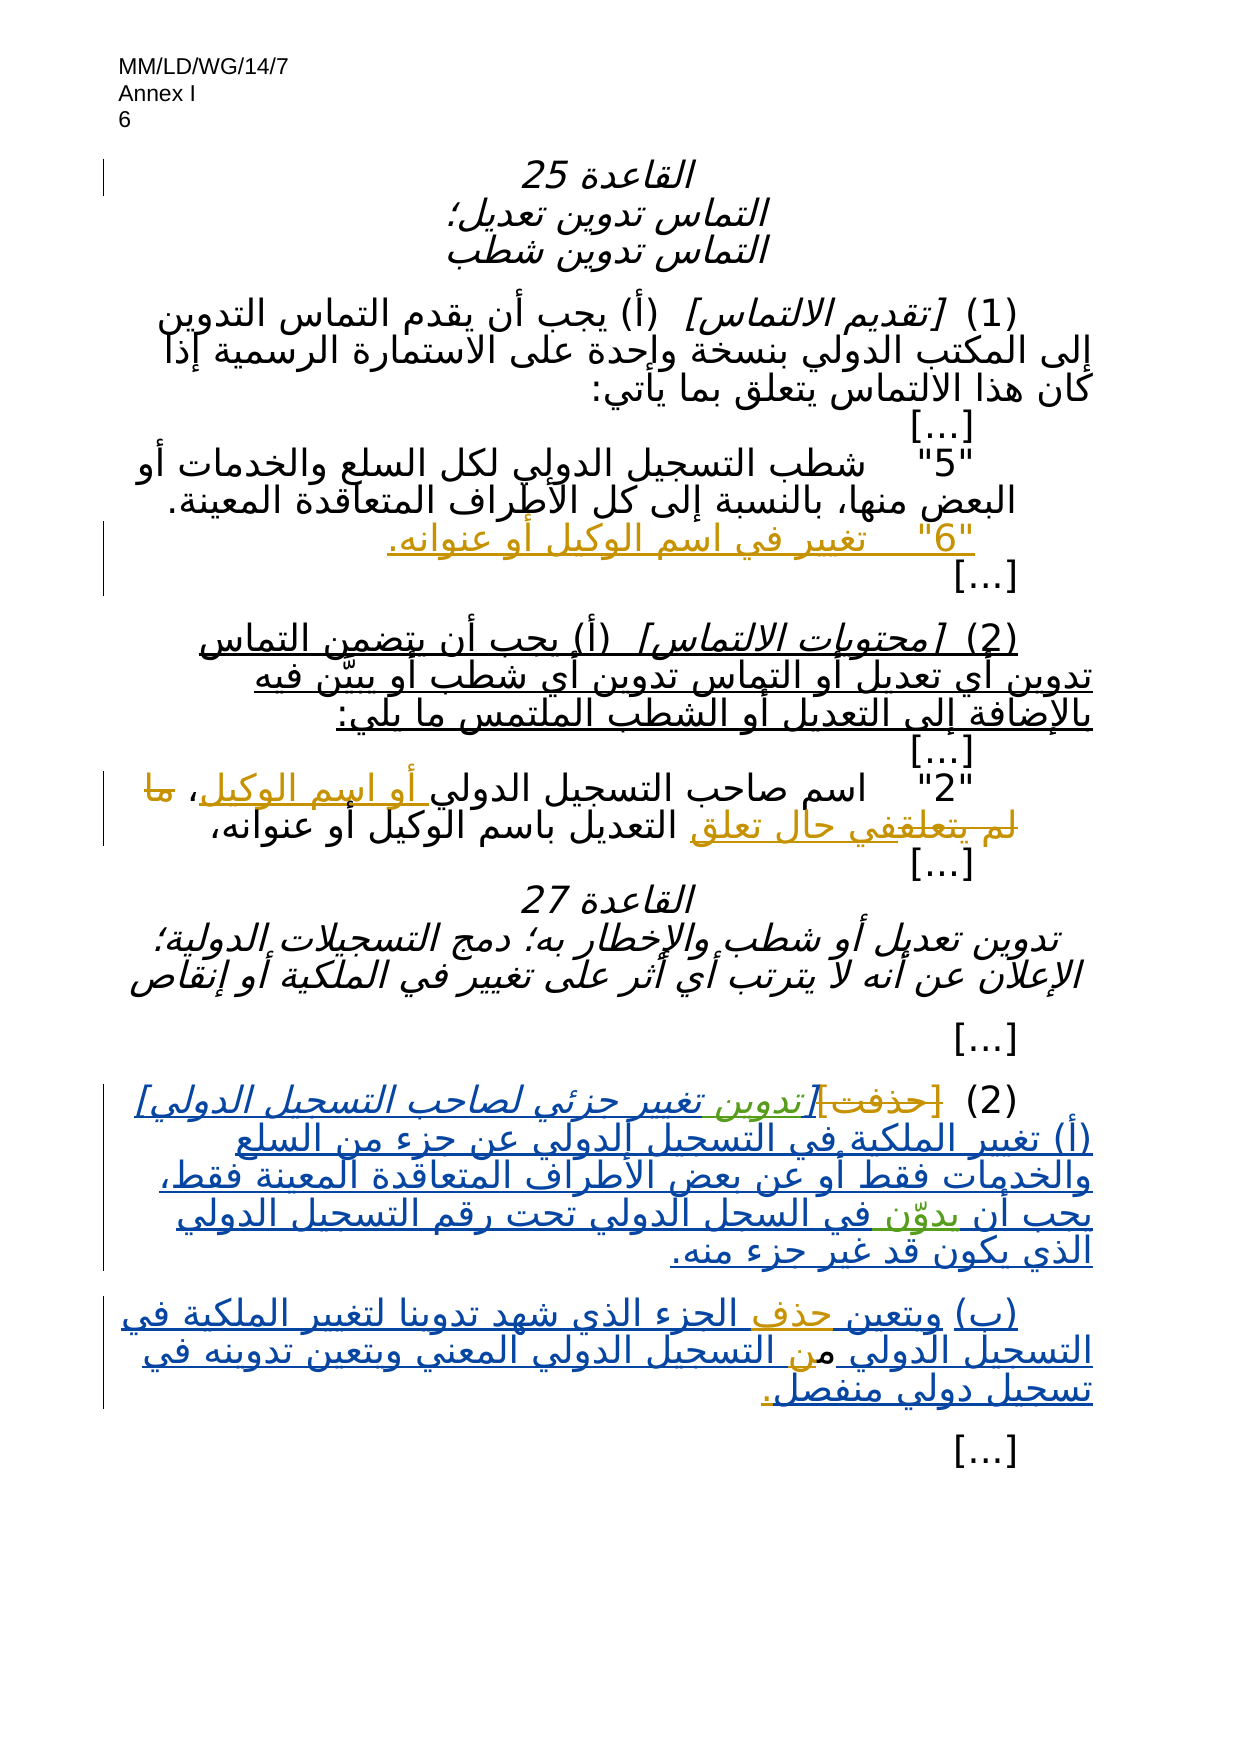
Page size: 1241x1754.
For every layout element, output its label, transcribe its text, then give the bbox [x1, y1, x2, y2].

text "5" شطب التسجيل الدولي لكل السلع والخدمات أو البعض منها، بالنسبة إلى كل الأطراف المتعاقدة المعينة. [118, 446, 1017, 521]
text [...] [118, 733, 1017, 771]
text (1) [تقديم الالتماس] (أ) يجب أن يقدم التماس التدوين إلى المكتب الدولي بنسخة واحدة على الاستمارة الرسمية إذا كان هذا الالتماس يتعلق بما يأتي: [118, 296, 1093, 408]
text [...] [118, 1021, 1093, 1058]
text القاعدة 25 التماس تدوين تعديل؛ التماس تدوين شطب [118, 158, 1093, 271]
text [...] [118, 408, 1017, 446]
text (2) [محتويات الالتماس] (أ) يجب أن يتضمن التماس تدوين أي تعديل أو التماس تدوين أي شطب أو يبيَّن فيه بالإضافة إلى التعديل أو الشطب الملتمس ما يلي: [118, 621, 1093, 733]
text القاعدة 27 تدوين تعديل أو شطب والإخطار به؛ دمج التسجيلات الدولية؛ الإعلان عن أنه لا يترتب أي أثر على تغيير في الملكية أو إنقاص [118, 883, 1092, 996]
text [...] [118, 558, 1093, 596]
text [...] [118, 846, 1017, 883]
text (2) [118, 1083, 1093, 1271]
text [...] [118, 1433, 1018, 1471]
text م [118, 1296, 1093, 1408]
text "2" اسم صاحب التسجيل الدولي، التعديل باسم الوكيل أو عنوانه، [118, 771, 1017, 846]
